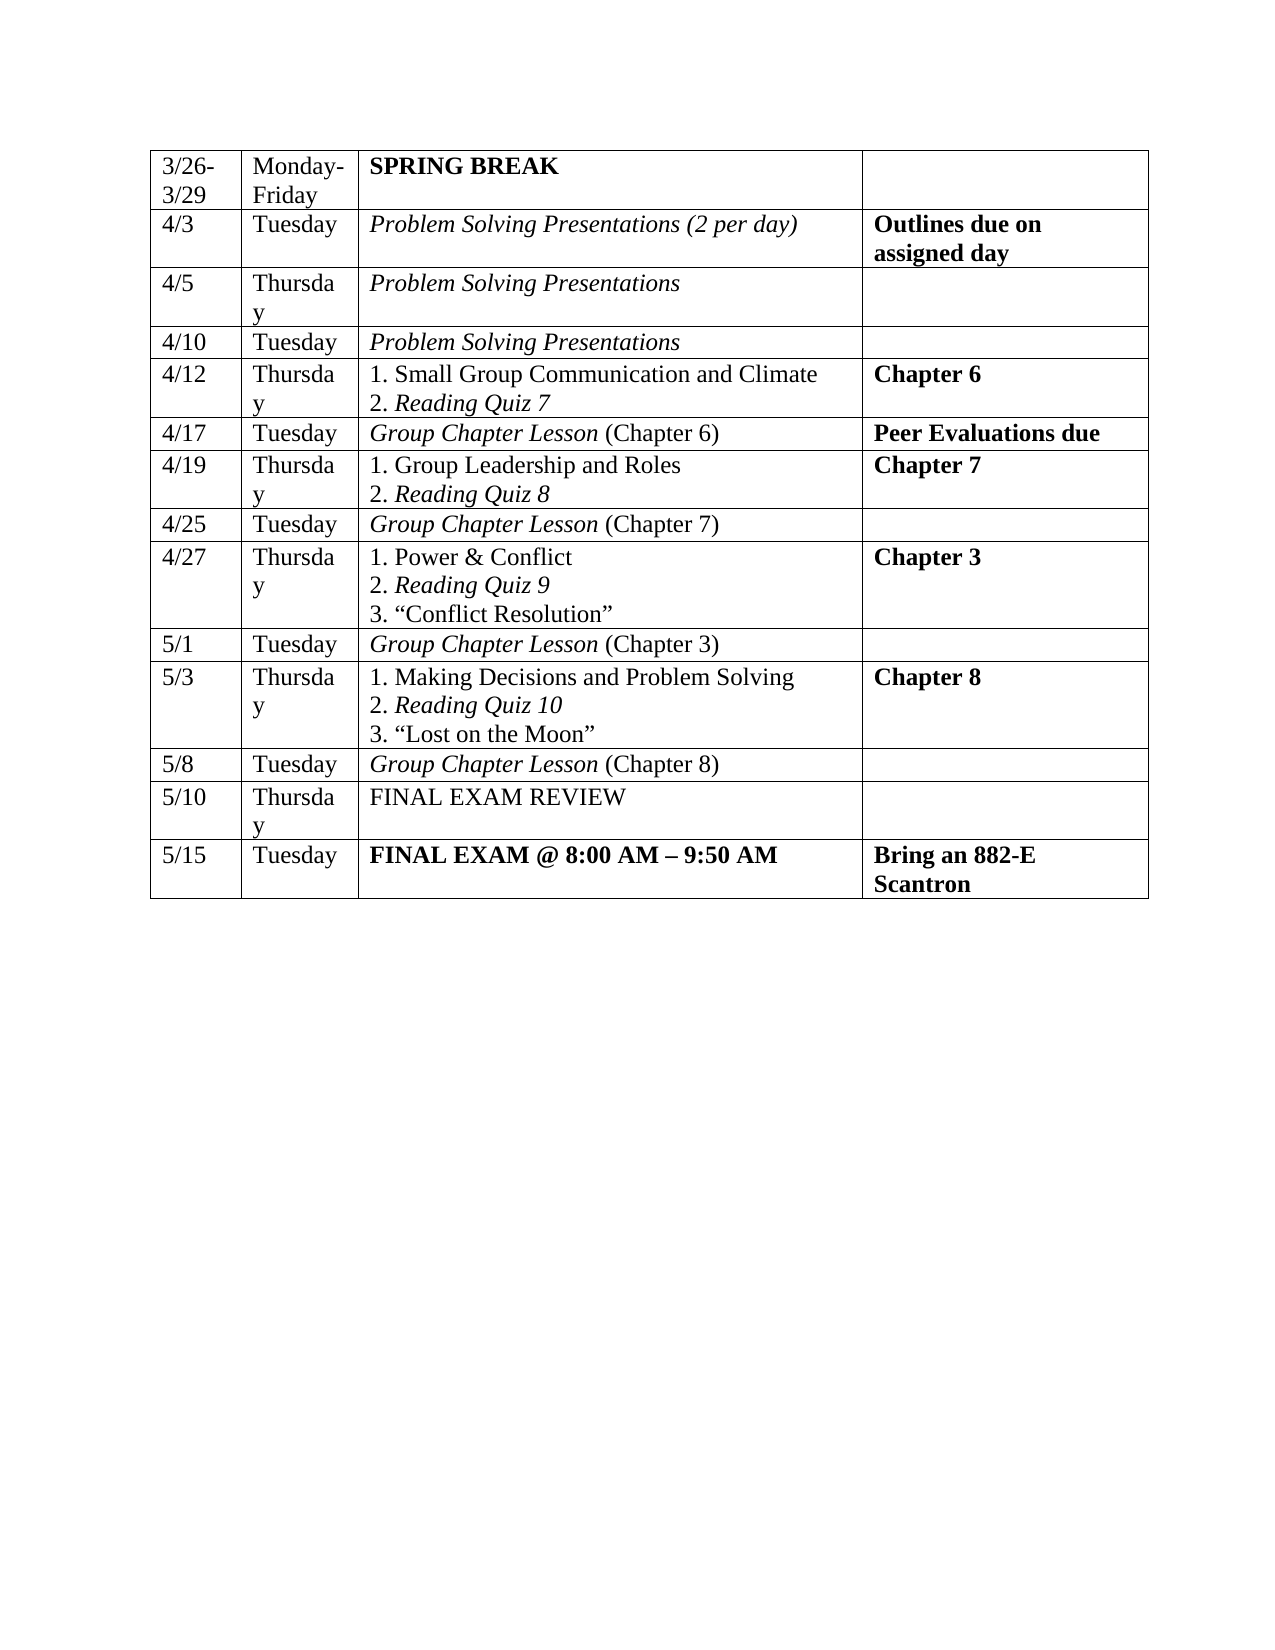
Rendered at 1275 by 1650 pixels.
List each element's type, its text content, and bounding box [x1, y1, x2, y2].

table_cell 4/25 [151, 509, 241, 541]
table_cell 1. Power & Conflict 2. Reading Quiz 9 3. “Conflict Resolution” [359, 542, 862, 628]
table_cell Bring an 882-E Scantron [863, 840, 1148, 898]
table_cell Chapter 7 [863, 451, 1148, 508]
table_cell Thursday [242, 451, 358, 508]
table_cell 4/17 [151, 418, 241, 449]
table_cell [863, 268, 1148, 326]
table_cell Tuesday [242, 210, 358, 267]
table_cell FINAL EXAM REVIEW [359, 782, 862, 839]
table_cell Group Chapter Lesson (Chapter 6) [359, 418, 862, 449]
table_cell 4/19 [151, 451, 241, 508]
table_cell Group Chapter Lesson (Chapter 3) [359, 629, 862, 661]
table_cell Tuesday [242, 749, 358, 781]
table_cell Outlines due on assigned day [863, 210, 1148, 267]
table_cell Tuesday [242, 509, 358, 541]
table_cell Thursday [242, 782, 358, 839]
table_cell [863, 629, 1148, 661]
table_cell Thursday [242, 662, 358, 748]
table_cell FINAL EXAM @ 8:00 AM – 9:50 AM [359, 840, 862, 898]
table_cell 4/10 [151, 327, 241, 358]
table_cell Thursday [242, 542, 358, 628]
table_cell [863, 151, 1148, 208]
table_cell 4/12 [151, 359, 241, 417]
table_cell 4/3 [151, 210, 241, 267]
table_cell 5/8 [151, 749, 241, 781]
table_cell 1. Small Group Communication and Climate 2. Reading Quiz 7 [359, 359, 862, 417]
table_cell 5/15 [151, 840, 241, 898]
table_cell Thursday [242, 268, 358, 326]
table_cell 1. Making Decisions and Problem Solving 2. Reading Quiz 10 3. “Lost on the Moon” [359, 662, 862, 748]
table_cell Group Chapter Lesson (Chapter 8) [359, 749, 862, 781]
table_cell Chapter 8 [863, 662, 1148, 748]
table_cell Thursday [242, 359, 358, 417]
table_cell 1. Group Leadership and Roles 2. Reading Quiz 8 [359, 451, 862, 508]
table_cell Tuesday [242, 840, 358, 898]
table_cell 3/26-3/29 [151, 151, 241, 208]
table_cell [863, 327, 1148, 358]
table_cell Chapter 3 [863, 542, 1148, 628]
table_cell Tuesday [242, 327, 358, 358]
table_cell Chapter 6 [863, 359, 1148, 417]
table_cell SPRING BREAK [359, 151, 862, 208]
table_cell [863, 782, 1148, 839]
table_cell 5/10 [151, 782, 241, 839]
table_cell Problem Solving Presentations [359, 268, 862, 326]
table_cell 4/27 [151, 542, 241, 628]
table_cell Group Chapter Lesson (Chapter 7) [359, 509, 862, 541]
table_cell Peer Evaluations due [863, 418, 1148, 449]
table_cell 5/1 [151, 629, 241, 661]
table_cell Tuesday [242, 418, 358, 449]
table_cell Tuesday [242, 629, 358, 661]
table_cell Problem Solving Presentations [359, 327, 862, 358]
table_cell 4/5 [151, 268, 241, 326]
table_cell Monday-Friday [242, 151, 358, 208]
table_cell [863, 509, 1148, 541]
table_cell Problem Solving Presentations (2 per day) [359, 210, 862, 267]
table_cell [863, 749, 1148, 781]
table_cell 5/3 [151, 662, 241, 748]
